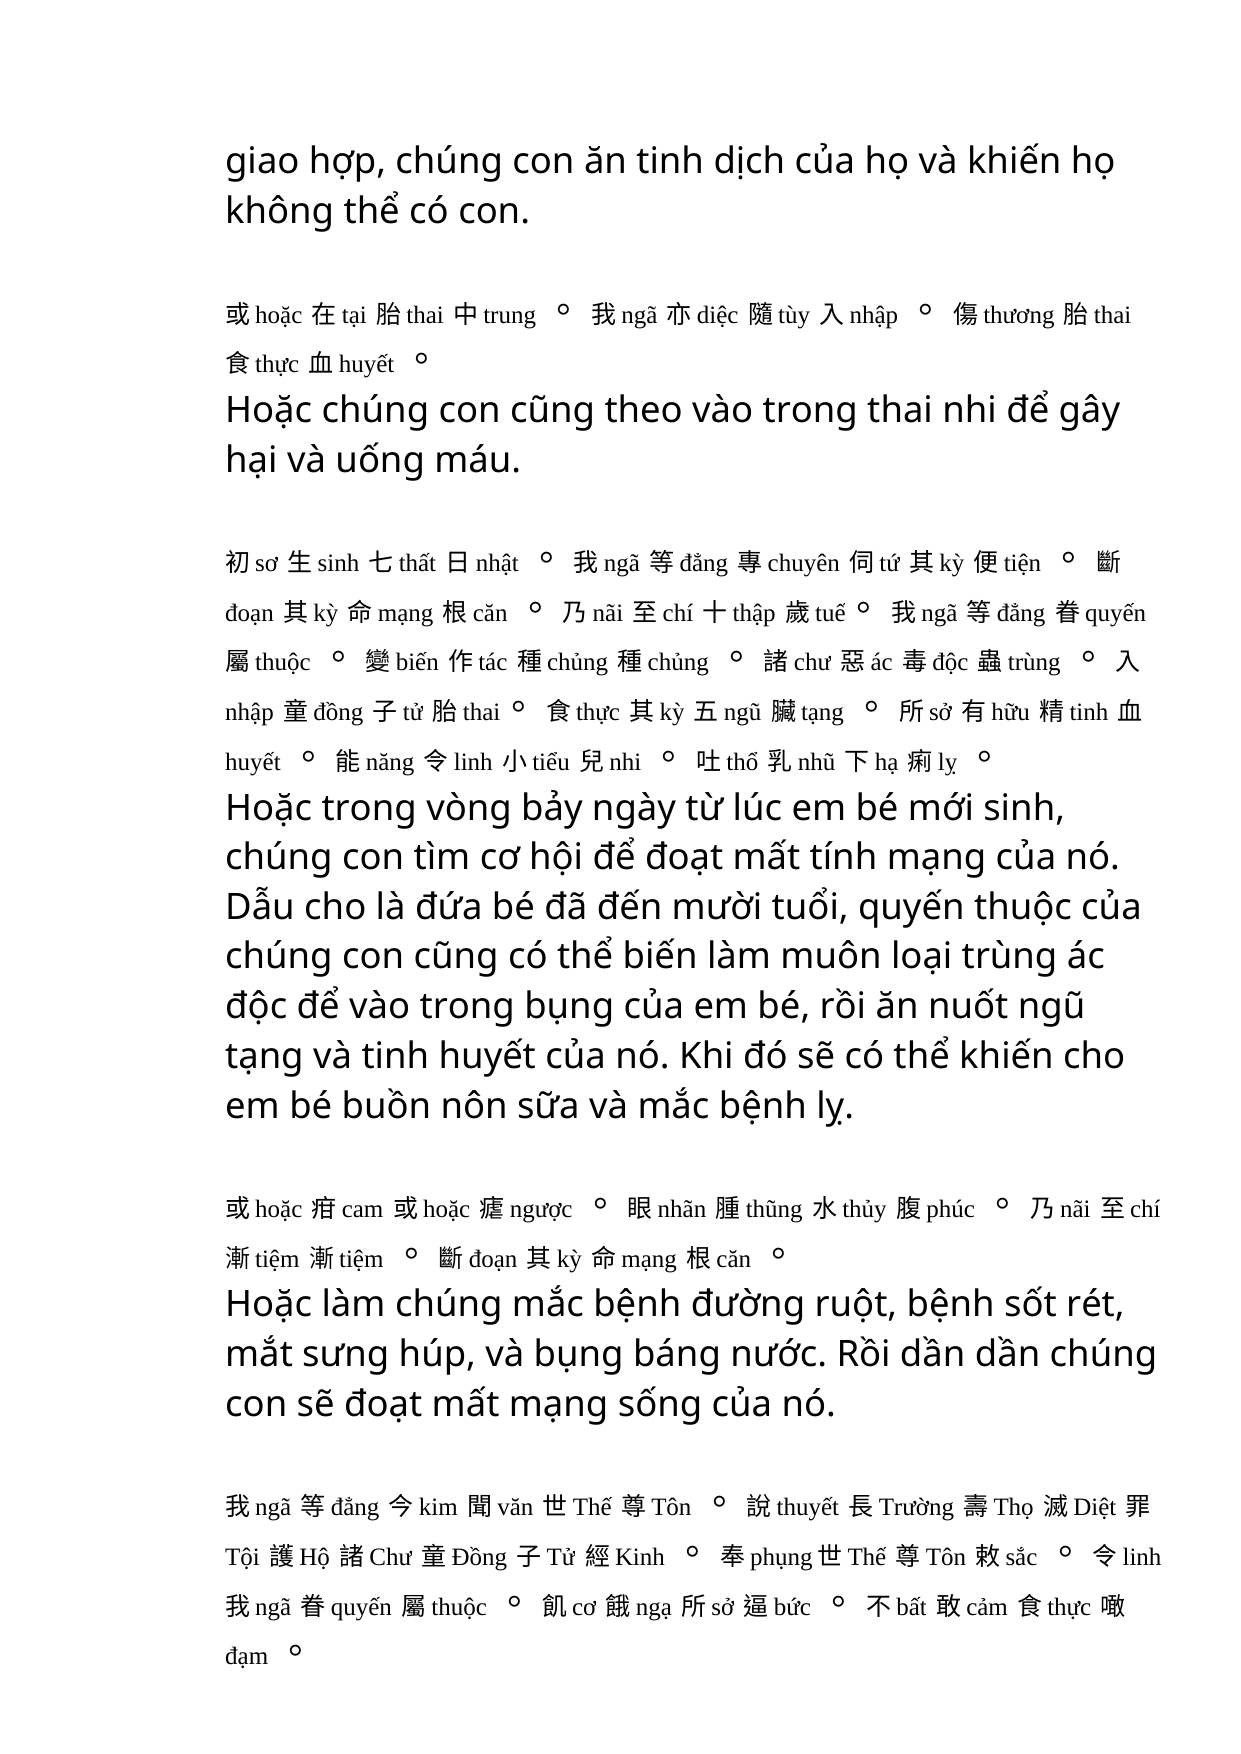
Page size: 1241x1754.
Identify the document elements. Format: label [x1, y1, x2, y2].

text [225, 135, 1165, 1675]
